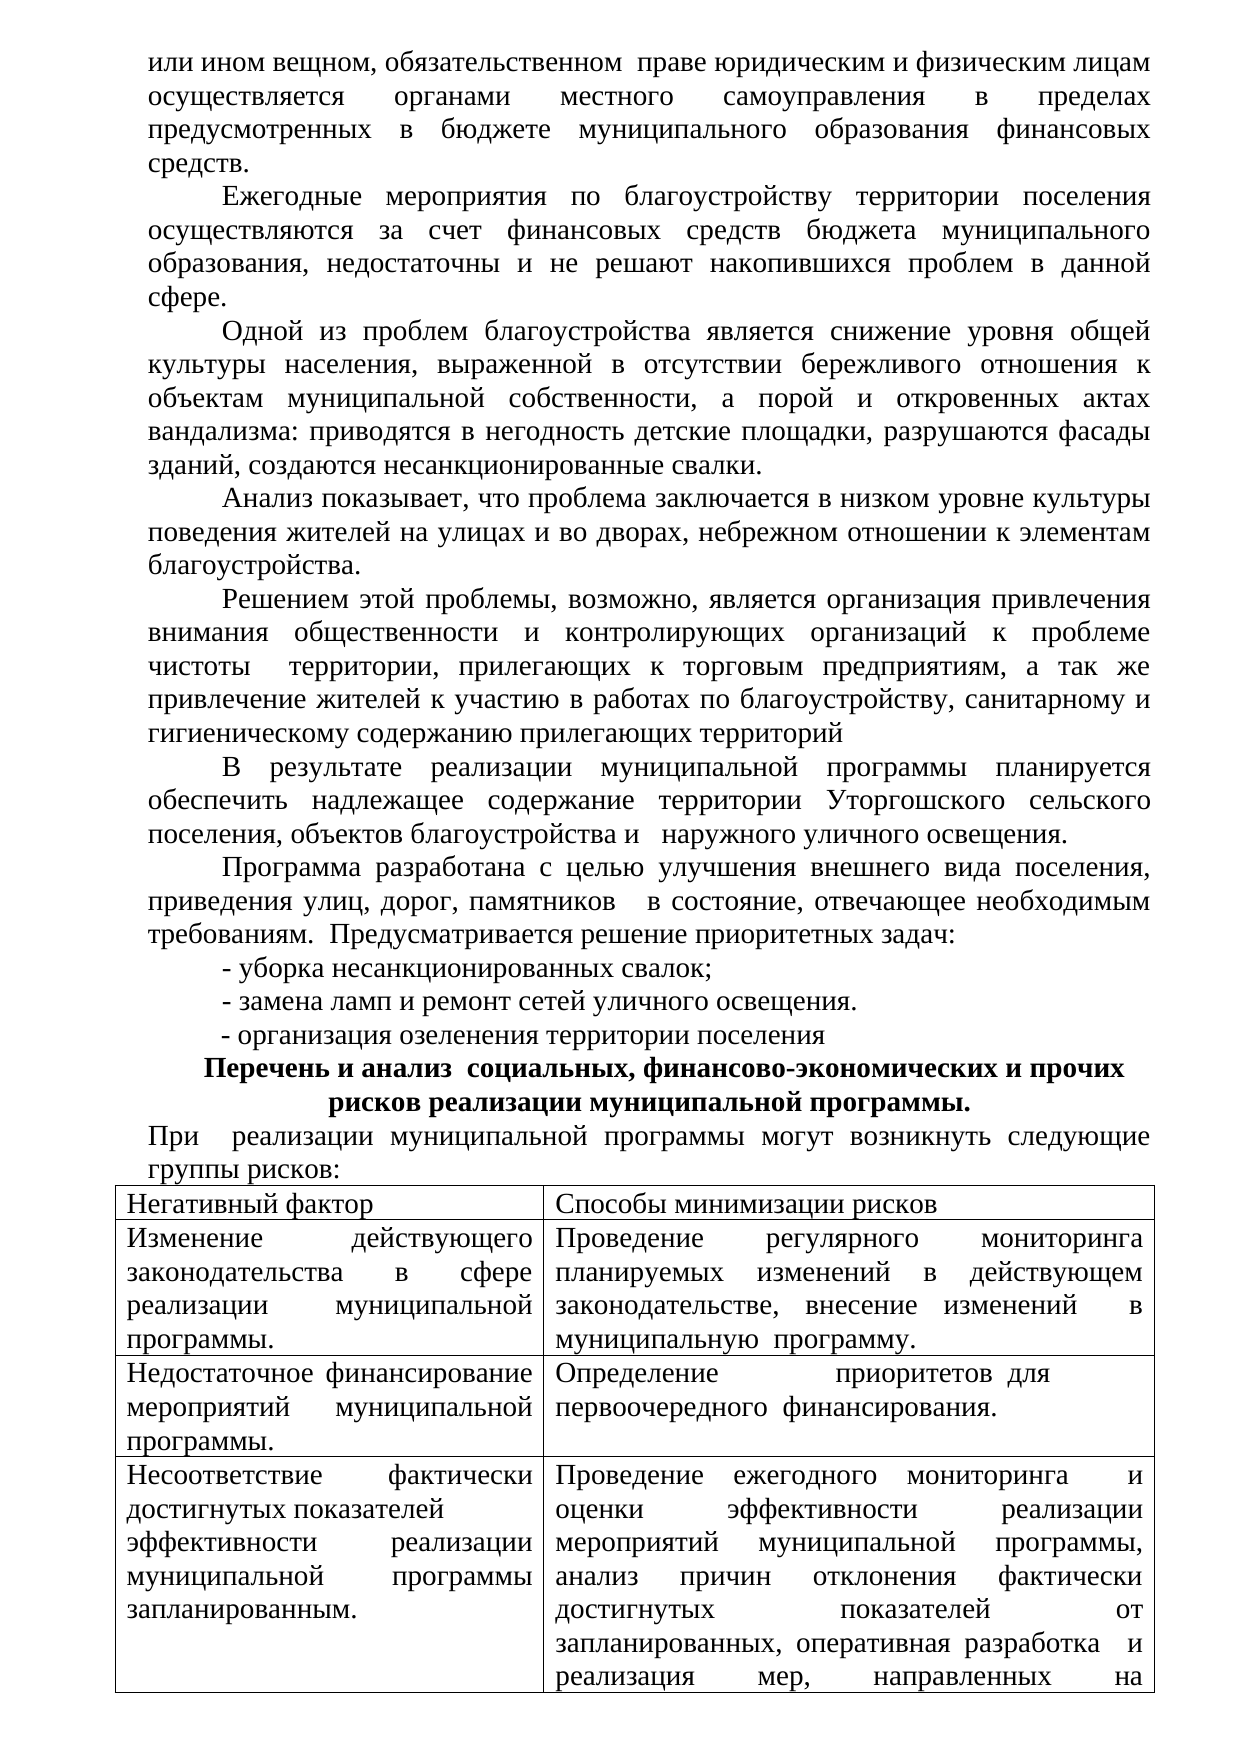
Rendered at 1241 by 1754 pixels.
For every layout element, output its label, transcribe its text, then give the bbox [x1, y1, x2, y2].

table_cell Изменение действующего законодательства в сфере реализации муниципальной программы. [116, 1220, 543, 1354]
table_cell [544, 1457, 1154, 1692]
text Решением этой проблемы, возможно, является организация привлечения внимания общественности и контролирующих организаций к проблеме чистоты территории, прилегающих к торговым предприятиям, а так же привлечение жителей к участию в работах по благоустройству, санитарному и гигиеническому содержанию прилегающих территорий [148, 581, 1152, 749]
table_header Негативный фактор [116, 1186, 543, 1219]
text Перечень и анализ социальных, финансово-экономических и прочих рисков реализации муниципальной программы. [148, 1051, 1152, 1118]
table_cell Определение приоритетов для первоочередного финансирования. [544, 1356, 1154, 1456]
table_header Способы минимизации рисков [544, 1186, 1154, 1219]
text Одной из проблем благоустройства является снижение уровня общей культуры населения, выраженной в отсутствии бережливого отношения к объектам муниципальной собственности, а порой и откровенных актах вандализма: приводятся в негодность детские площадки, разрушаются фасады зданий, создаются несанкционированные свалки. [148, 313, 1152, 480]
text Анализ показывает, что проблема заключается в низком уровне культуры поведения жителей на улицах и во дворах, небрежном отношении к элементам благоустройства. [148, 480, 1152, 581]
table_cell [116, 1457, 543, 1692]
table_cell Недостаточное финансирование мероприятий муниципальной программы. [116, 1356, 543, 1456]
text - организация озеленения территории поселения [148, 1017, 1152, 1051]
text В результате реализации муниципальной программы планируется обеспечить надлежащее содержание территории Уторгошского сельского поселения, объектов благоустройства и наружного уличного освещения. [148, 749, 1152, 849]
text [148, 44, 1152, 178]
text - уборка несанкционированных свалок; [148, 950, 1152, 983]
text - замена ламп и ремонт сетей уличного освещения. [148, 983, 1152, 1017]
text Ежегодные мероприятия по благоустройству территории поселения осуществляются за счет финансовых средств бюджета муниципального образования, недостаточны и не решают накопившихся проблем в данной сфере. [148, 178, 1152, 313]
table_cell Проведение регулярного мониторинга планируемых изменений в действующем законодательстве, внесение изменений в муниципальную программу. [544, 1220, 1154, 1354]
text При реализации муниципальной программы могут возникнуть следующие группы рисков: [148, 1118, 1152, 1185]
text Программа разработана с целью улучшения внешнего вида поселения, приведения улиц, дорог, памятников в состояние, отвечающее необходимым требованиям. Предусматривается решение приоритетных задач: [148, 849, 1152, 950]
